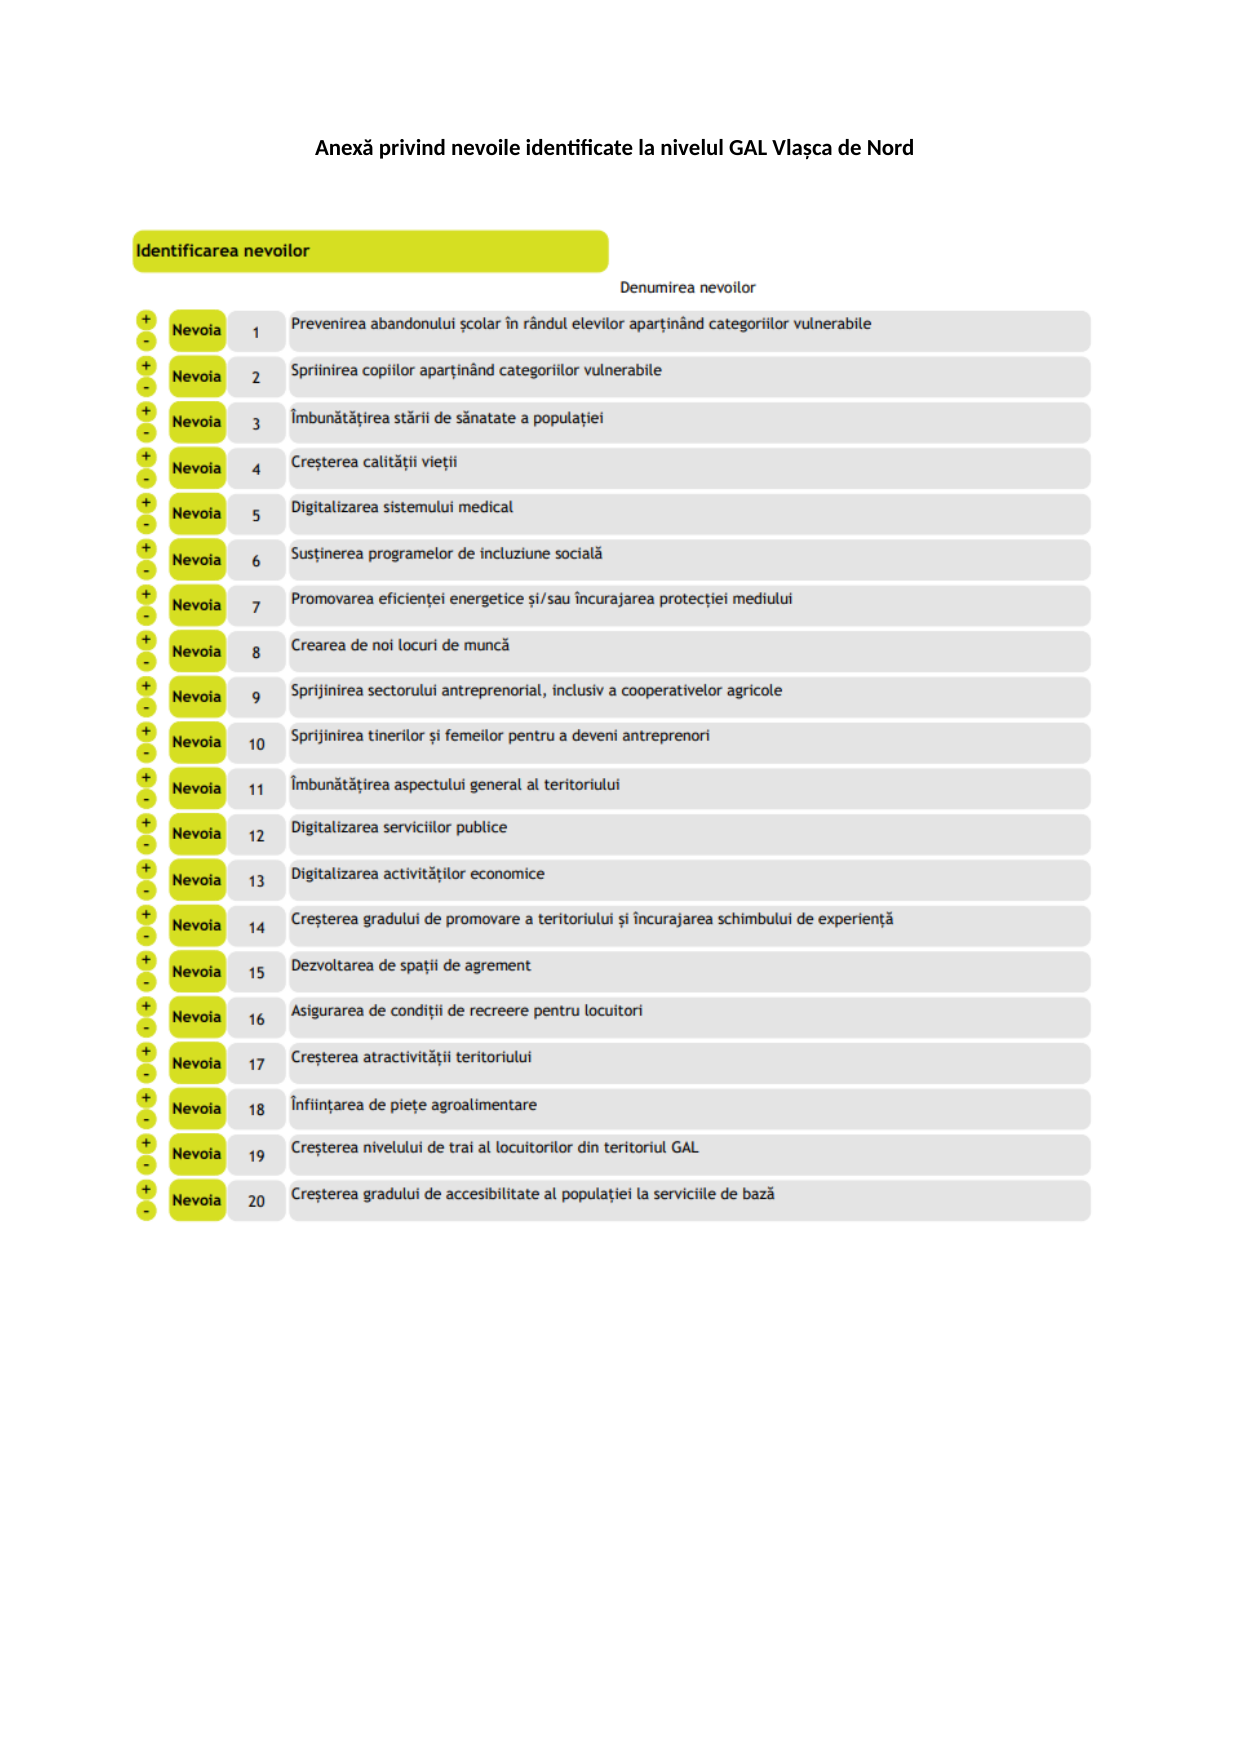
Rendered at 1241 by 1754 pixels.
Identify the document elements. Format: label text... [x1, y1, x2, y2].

text Anexă privind nevoile identificate la nivelul GAL Vlașca de Nord [112, 133, 1117, 162]
picture [112, 227, 1118, 1358]
